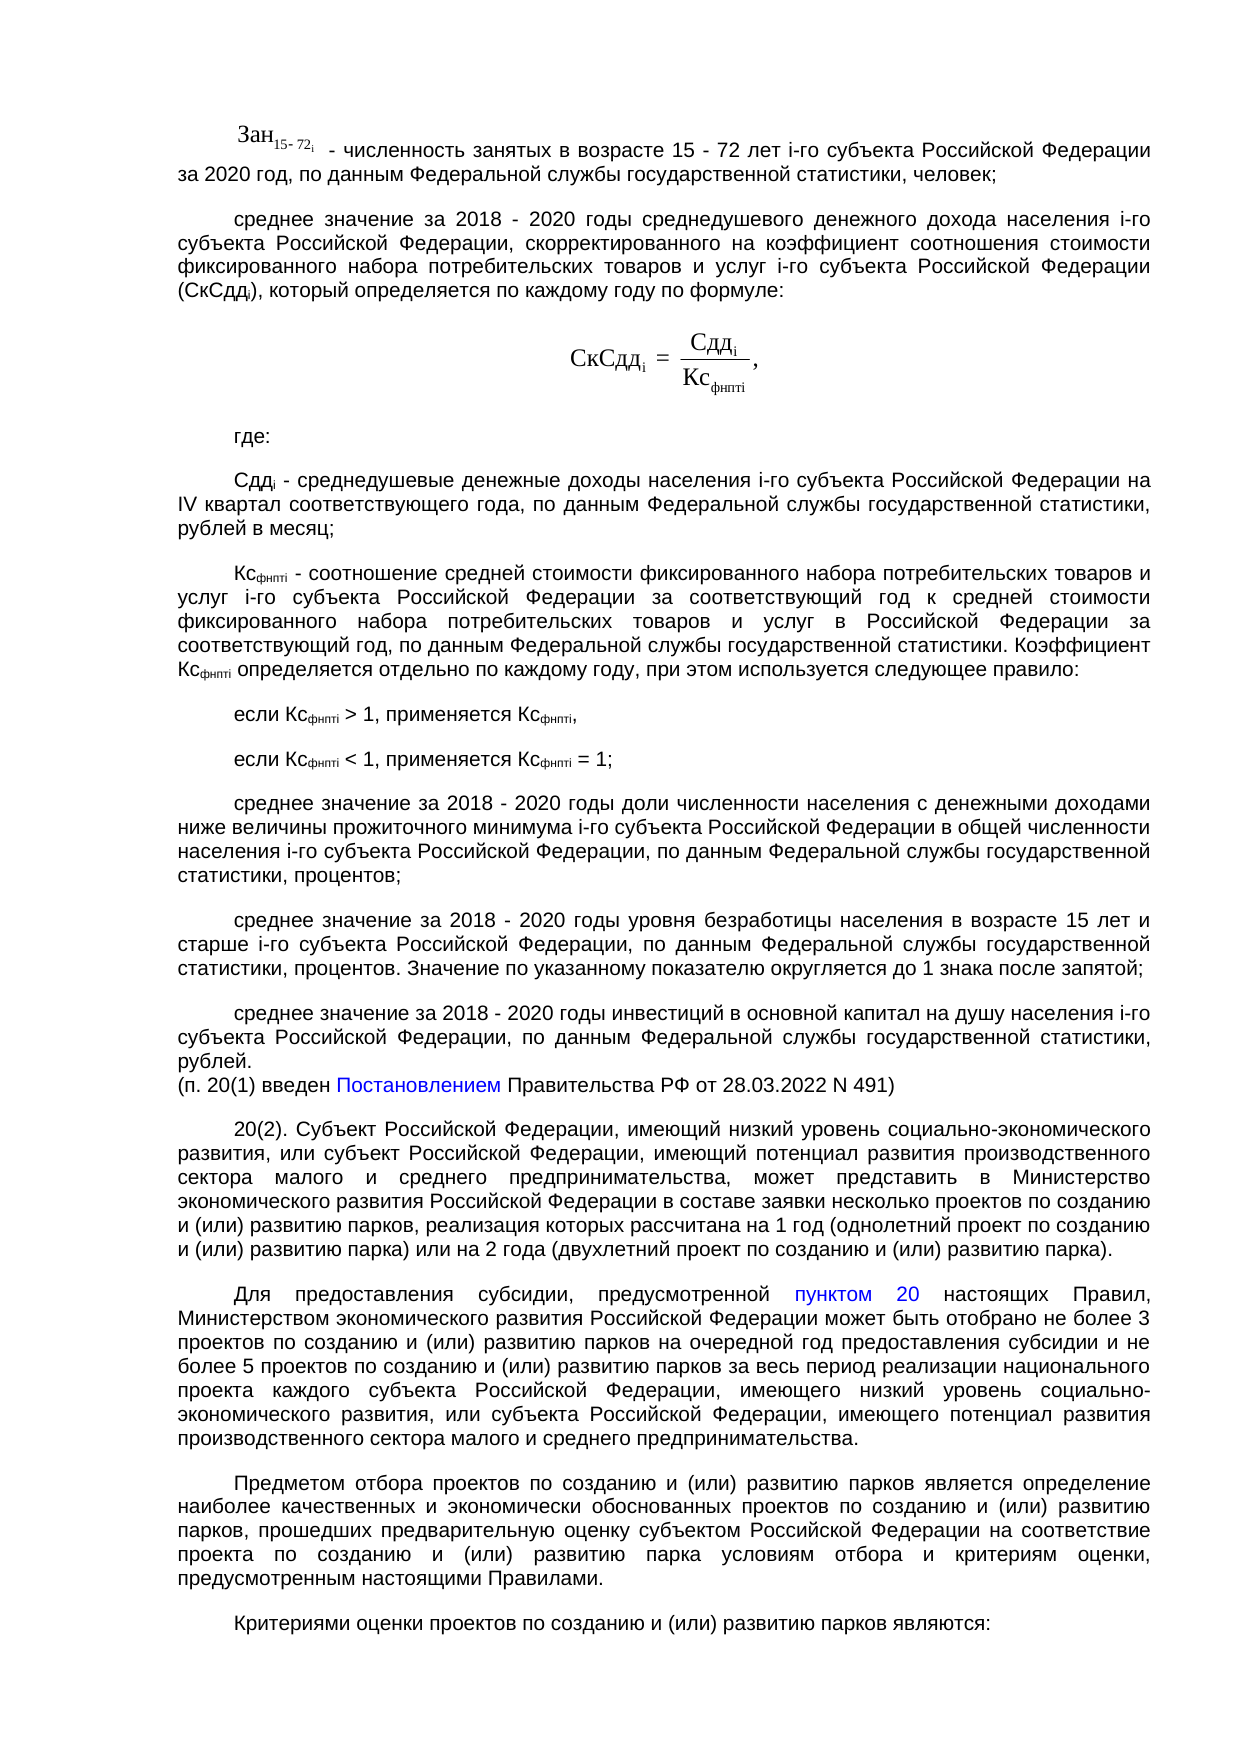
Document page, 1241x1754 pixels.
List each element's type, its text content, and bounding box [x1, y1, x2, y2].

text Сддi - среднедушевые денежные доходы населения i-го субъекта Российской Федерации на IV квартал соответствующего года, по данным Федеральной службы государственной статистики, рублей в месяц; [177, 468, 1152, 540]
text среднее значение за 2018 - 2020 годы среднедушевого денежного дохода населения i-го субъекта Российской Федерации, скорректированного на коэффициент соотношения стоимости фиксированного набора потребительских товаров и услуг i-го субъекта Российской Федерации (СкСддi), который определяется по каждому году по формуле: [177, 206, 1152, 302]
text среднее значение за 2018 - 2020 годы инвестиций в основной капитал на душу населения i-го субъекта Российской Федерации, по данным Федеральной службы государственной статистики, рублей. [177, 1001, 1152, 1072]
text Предметом отбора проектов по созданию и (или) развитию парков является определение наиболее качественных и экономически обоснованных проектов по созданию и (или) развитию парков, прошедших предварительную оценку субъектом Российской Федерации на соответствие проекта по созданию и (или) развитию парка условиям отбора и критериям оценки, предусмотренным настоящими Правилами. [177, 1470, 1152, 1590]
text среднее значение за 2018 - 2020 годы уровня безработицы населения в возрасте 15 лет и старше i-го субъекта Российской Федерации, по данным Федеральной службы государственной статистики, процентов. Значение по указанному показателю округляется до 1 знака после запятой; [177, 908, 1152, 980]
text среднее значение за 2018 - 2020 годы доли численности населения с денежными доходами ниже величины прожиточного минимума i-го субъекта Российской Федерации в общей численности населения i-го субъекта Российской Федерации, по данным Федеральной службы государственной статистики, процентов; [177, 791, 1152, 887]
text (п. 20(1) введен Постановлением Правительства РФ от 28.03.2022 N 491) [177, 1072, 1152, 1096]
text Ксфнптi - соотношение средней стоимости фиксированного набора потребительских товаров и услуг i-го субъекта Российской Федерации за соответствующий год к средней стоимости фиксированного набора потребительских товаров и услуг в Российской Федерации за соответствующий год, по данным Федеральной службы государственной статистики. Коэффициент Ксфнптi определяется отдельно по каждому году, при этом используется следующее правило: [177, 561, 1152, 681]
text где: [177, 423, 1152, 447]
text - численность занятых в возрасте 15 - 72 лет i-го субъекта Российской Федерации за 2020 год, по данным Федеральной службы государственной статистики, человек; [177, 118, 1152, 186]
text 20(2). Субъект Российской Федерации, имеющий низкий уровень социально-экономического развития, или субъект Российской Федерации, имеющий потенциал развития производственного сектора малого и среднего предпринимательства, может представить в Министерство экономического развития Российской Федерации в составе заявки несколько проектов по созданию и (или) развитию парков, реализация которых рассчитана на 1 год (однолетний проект по созданию и (или) развитию парка) или на 2 года (двухлетний проект по созданию и (или) развитию парка). [177, 1117, 1152, 1261]
text Для предоставления субсидии, предусмотренной пунктом 20 настоящих Правил, Министерством экономического развития Российской Федерации может быть отобрано не более 3 проектов по созданию и (или) развитию парков на очередной год предоставления субсидии и не более 5 проектов по созданию и (или) развитию парков за весь период реализации национального проекта каждого субъекта Российской Федерации, имеющего низкий уровень социально-экономического развития, или субъекта Российской Федерации, имеющего потенциал развития производственного сектора малого и среднего предпринимательства. [177, 1282, 1152, 1449]
text если Ксфнптi < 1, применяется Ксфнптi = 1; [177, 746, 1152, 770]
text если Ксфнптi > 1, применяется Ксфнптi, [177, 702, 1152, 726]
text Критериями оценки проектов по созданию и (или) развитию парков являются: [177, 1611, 1152, 1635]
